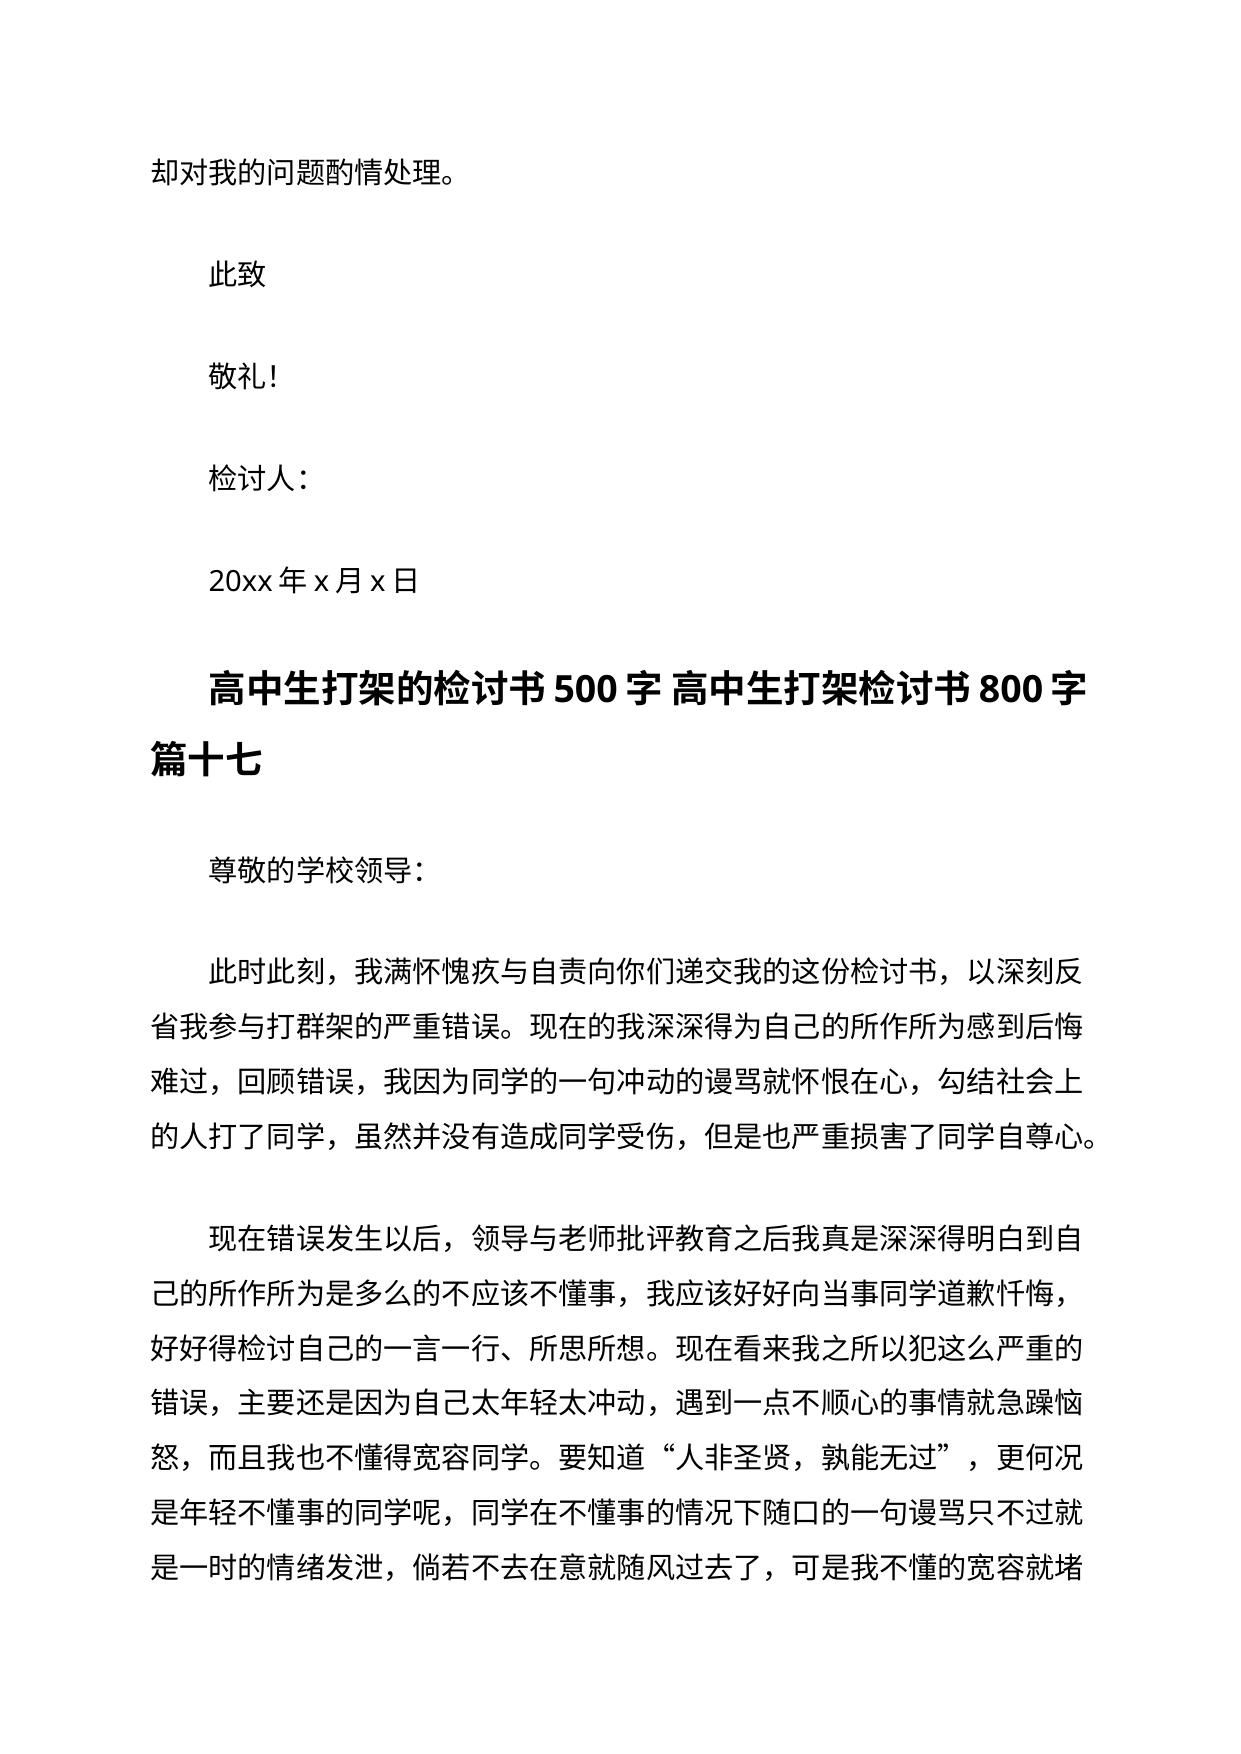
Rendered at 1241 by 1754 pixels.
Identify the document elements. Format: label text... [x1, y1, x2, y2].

text 20xx年x月x日 [150, 557, 1090, 599]
text 敬礼！ [150, 353, 1090, 396]
text 高中生打架的检讨书500字 高中生打架检讨书800字篇十七 [150, 659, 1090, 784]
text 尊敬的学校领导： [150, 847, 1090, 889]
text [150, 1215, 1090, 1587]
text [150, 150, 1090, 192]
text 此致 [150, 252, 1090, 294]
text 检讨人： [150, 455, 1090, 498]
text 此时此刻，我满怀愧疚与自责向你们递交我的这份检讨书，以深刻反省我参与打群架的严重错误。现在的我深深得为自己的所作所为感到后悔难过，回顾错误，我因为同学的一句冲动的谩骂就怀恨在心，勾结社会上的人打了同学，虽然并没有造成同学受伤，但是也严重损害了同学自尊心。 [150, 949, 1090, 1156]
